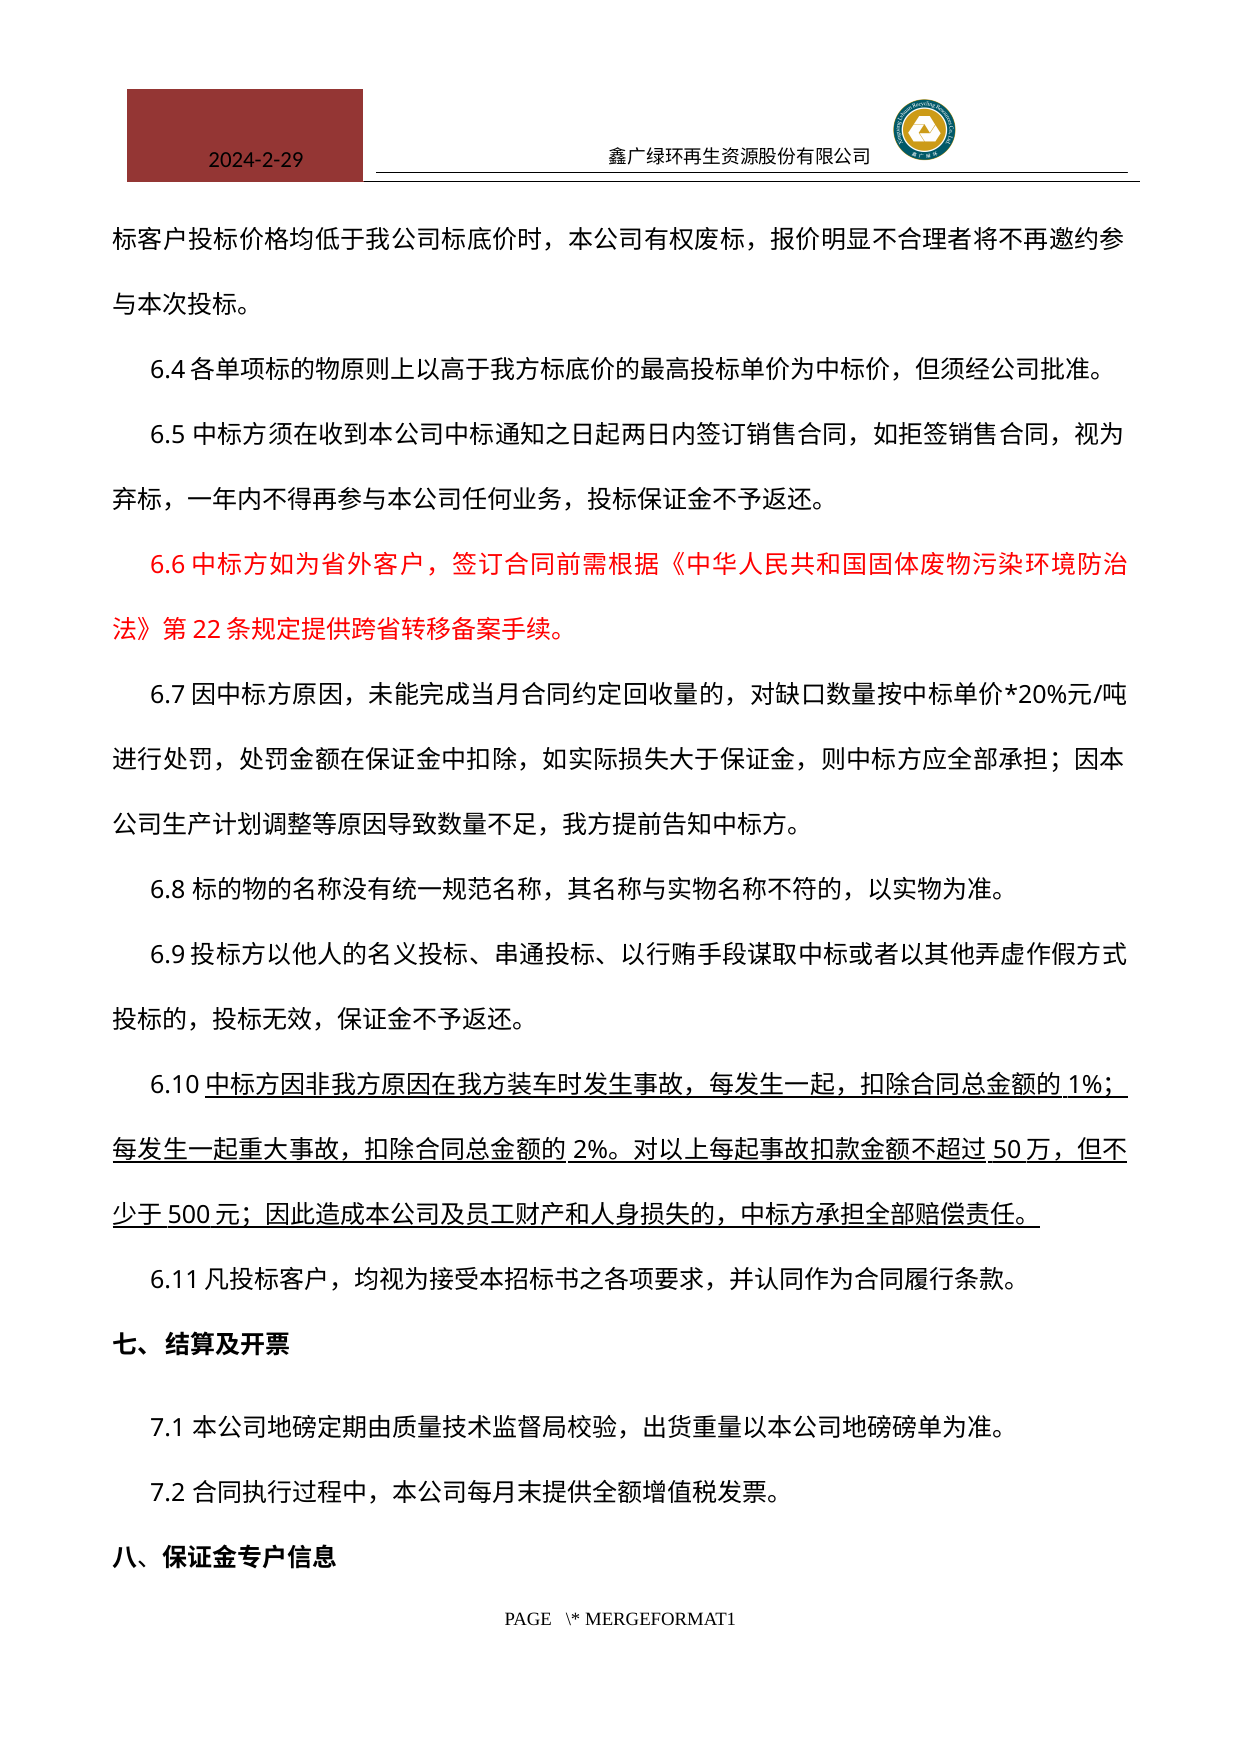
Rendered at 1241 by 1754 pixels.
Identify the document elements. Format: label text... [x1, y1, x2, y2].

text 7.1 本公司地磅定期由质量技术监督局校验，出货重量以本公司地磅磅单为准。 [112, 1393, 1128, 1458]
text 6.9投标方以他人的名义投标、串通投标、以行贿手段谋取中标或者以其他弄虚作假方式投标的，投标无效，保证金不予返还。 [112, 920, 1128, 1050]
text 6.11凡投标客户，均视为接受本招标书之各项要求，并认同作为合同履行条款。 [112, 1245, 1128, 1310]
list 结算及开票 [112, 1310, 1128, 1375]
text 6.7因中标方原因，未能完成当月合同约定回收量的，对缺口数量按中标单价*20%元/吨进行处罚，处罚金额在保证金中扣除，如实际损失大于保证金，则中标方应全部承担；因本公司生产计划调整等原因导致数量不足，我方提前告知中标方。 [112, 660, 1128, 855]
text 6.8 标的物的名称没有统一规范名称，其名称与实物名称不符的，以实物为准。 [112, 855, 1128, 920]
text 6.10中标方因非我方原因在我方装车时发生事故，每发生一起，扣除合同总金额的1%；每发生一起重大事故，扣除合同总金额的2%。对以上每起事故扣款金额不超过50万，但不少于500元；因此造成本公司及员工财产和人身损失的，中标方承担全部赔偿责任。 [112, 1050, 1128, 1245]
picture [892, 96, 959, 164]
text 6.6中标方如为省外客户，签订合同前需根据《中华人民共和国固体废物污染环境防治法》第22条规定提供跨省转移备案手续。 [112, 530, 1128, 660]
text 6.5 中标方须在收到本公司中标通知之日起两日内签订销售合同，如拒签销售合同，视为弃标，一年内不得再参与本公司任何业务，投标保证金不予返还。 [112, 400, 1128, 530]
text 7.2 合同执行过程中，本公司每月末提供全额增值税发票。 [112, 1458, 1128, 1523]
text 6.4各单项标的物原则上以高于我方标底价的最高投标单价为中标价，但须经公司批准。 [112, 335, 1128, 400]
text 6.3 投标厂商所投报价必须按标的物的不同项目分别标出含税出厂单价，若全体参与投标客户投标价格均低于我公司标底价时，本公司有权废标，报价明显不合理者将不再邀约参与本次投标。 [112, 205, 1128, 335]
text 八、保证金专户信息 [112, 1523, 1128, 1588]
